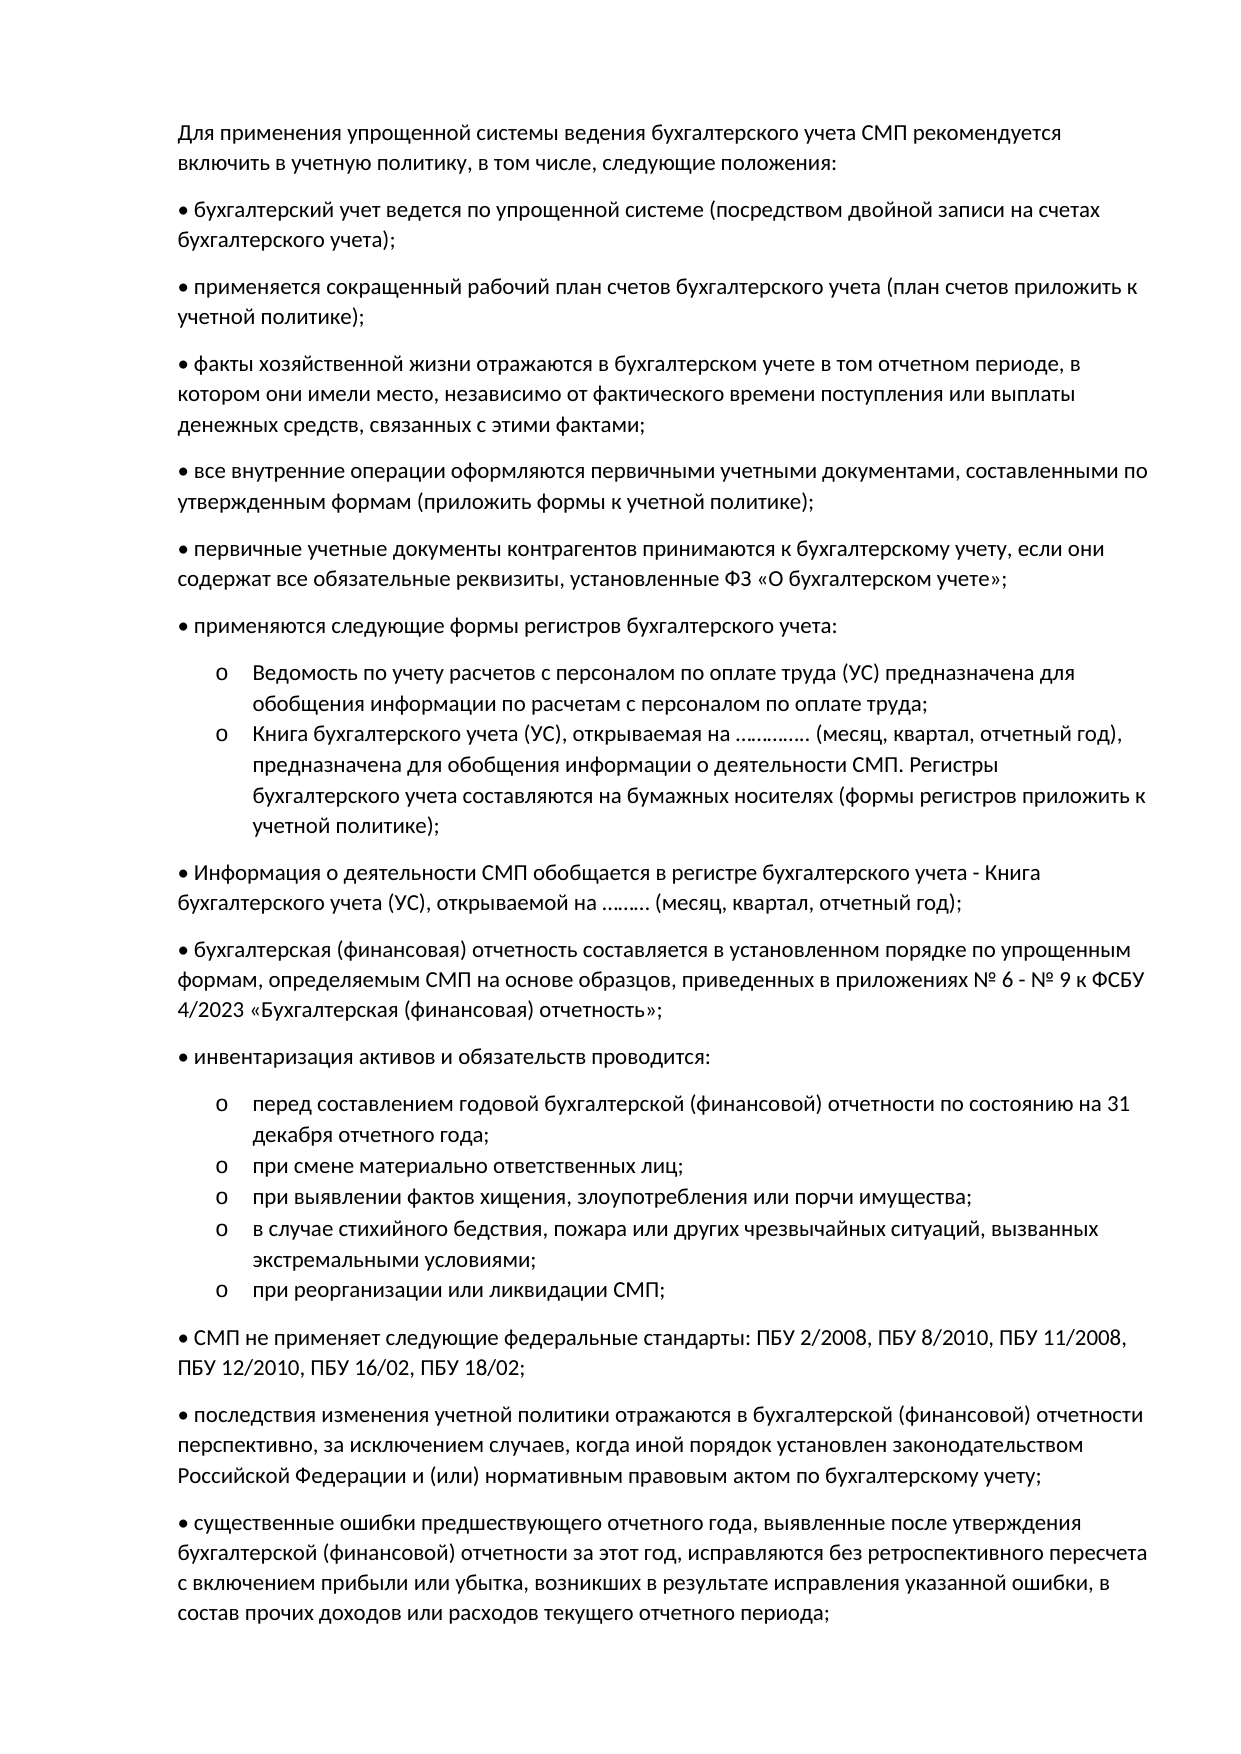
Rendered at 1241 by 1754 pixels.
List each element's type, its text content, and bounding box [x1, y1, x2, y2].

list при выявлении фактов хищения, злоупотребления или порчи имущества; [215, 1182, 1152, 1211]
list перед составлением годовой бухгалтерской (финансовой) отчетности по состоянию на 31 декабря отчетного года; [215, 1089, 1152, 1148]
text • факты хозяйственной жизни отражаются в бухгалтерском учете в том отчетном периоде, в котором они имели место, независимо от фактического времени поступления или выплаты денежных средств, связанных с этими фактами; [177, 349, 1152, 438]
text • Информация о деятельности СМП обобщается в регистре бухгалтерского учета - Книга бухгалтерского учета (УС), открываемой на ……… (месяц, квартал, отчетный год); [177, 858, 1152, 916]
text • существенные ошибки предшествующего отчетного года, выявленные после утверждения бухгалтерской (финансовой) отчетности за этот год, исправляются без ретроспективного пересчета с включением прибыли или убытка, возникших в результате исправления указанной ошибки, в состав прочих доходов или расходов текущего отчетного периода; [177, 1508, 1152, 1626]
text • инвентаризация активов и обязательств проводится: [177, 1042, 1152, 1070]
list при реорганизации или ликвидации СМП; [215, 1275, 1152, 1304]
text • применяется сокращенный рабочий план счетов бухгалтерского учета (план счетов приложить к учетной политике); [177, 272, 1152, 331]
list Книга бухгалтерского учета (УС), открываемая на ………….. (месяц, квартал, отчетный год), предназначена для обобщения информации о деятельности СМП. Регистры бухгалтерского учета составляются на бумажных носителях (формы регистров приложить к учетной политике); [215, 719, 1152, 839]
text • применяются следующие формы регистров бухгалтерского учета: [177, 611, 1152, 639]
text • последствия изменения учетной политики отражаются в бухгалтерской (финансовой) отчетности перспективно, за исключением случаев, когда иной порядок установлен законодательством Российской Федерации и (или) нормативным правовым актом по бухгалтерскому учету; [177, 1400, 1152, 1489]
list в случае стихийного бедствия, пожара или других чрезвычайных ситуаций, вызванных экстремальными условиями; [215, 1214, 1152, 1273]
text • СМП не применяет следующие федеральные стандарты: ПБУ 2/2008, ПБУ 8/2010, ПБУ 11/2008, ПБУ 12/2010, ПБУ 16/02, ПБУ 18/02; [177, 1323, 1152, 1382]
list Ведомость по учету расчетов с персоналом по оплате труда (УС) предназначена для обобщения информации по расчетам с персоналом по оплате труда; [215, 658, 1152, 717]
list при смене материально ответственных лиц; [215, 1151, 1152, 1180]
text • бухгалтерский учет ведется по упрощенной системе (посредством двойной записи на счетах бухгалтерского учета); [177, 195, 1152, 253]
text • первичные учетные документы контрагентов принимаются к бухгалтерскому учету, если они содержат все обязательные реквизиты, установленные ФЗ «О бухгалтерском учете»; [177, 534, 1152, 592]
text • все внутренние операции оформляются первичными учетными документами, составленными по утвержденным формам (приложить формы к учетной политике); [177, 457, 1152, 515]
text • бухгалтерская (финансовая) отчетность составляется в установленном порядке по упрощенным формам, определяемым СМП на основе образцов, приведенных в приложениях № 6 - № 9 к ФСБУ 4/2023 «Бухгалтерская (финансовая) отчетность»; [177, 935, 1152, 1023]
text Для применения упрощенной системы ведения бухгалтерского учета СМП рекомендуется включить в учетную политику, в том числе, следующие положения: [177, 118, 1152, 176]
